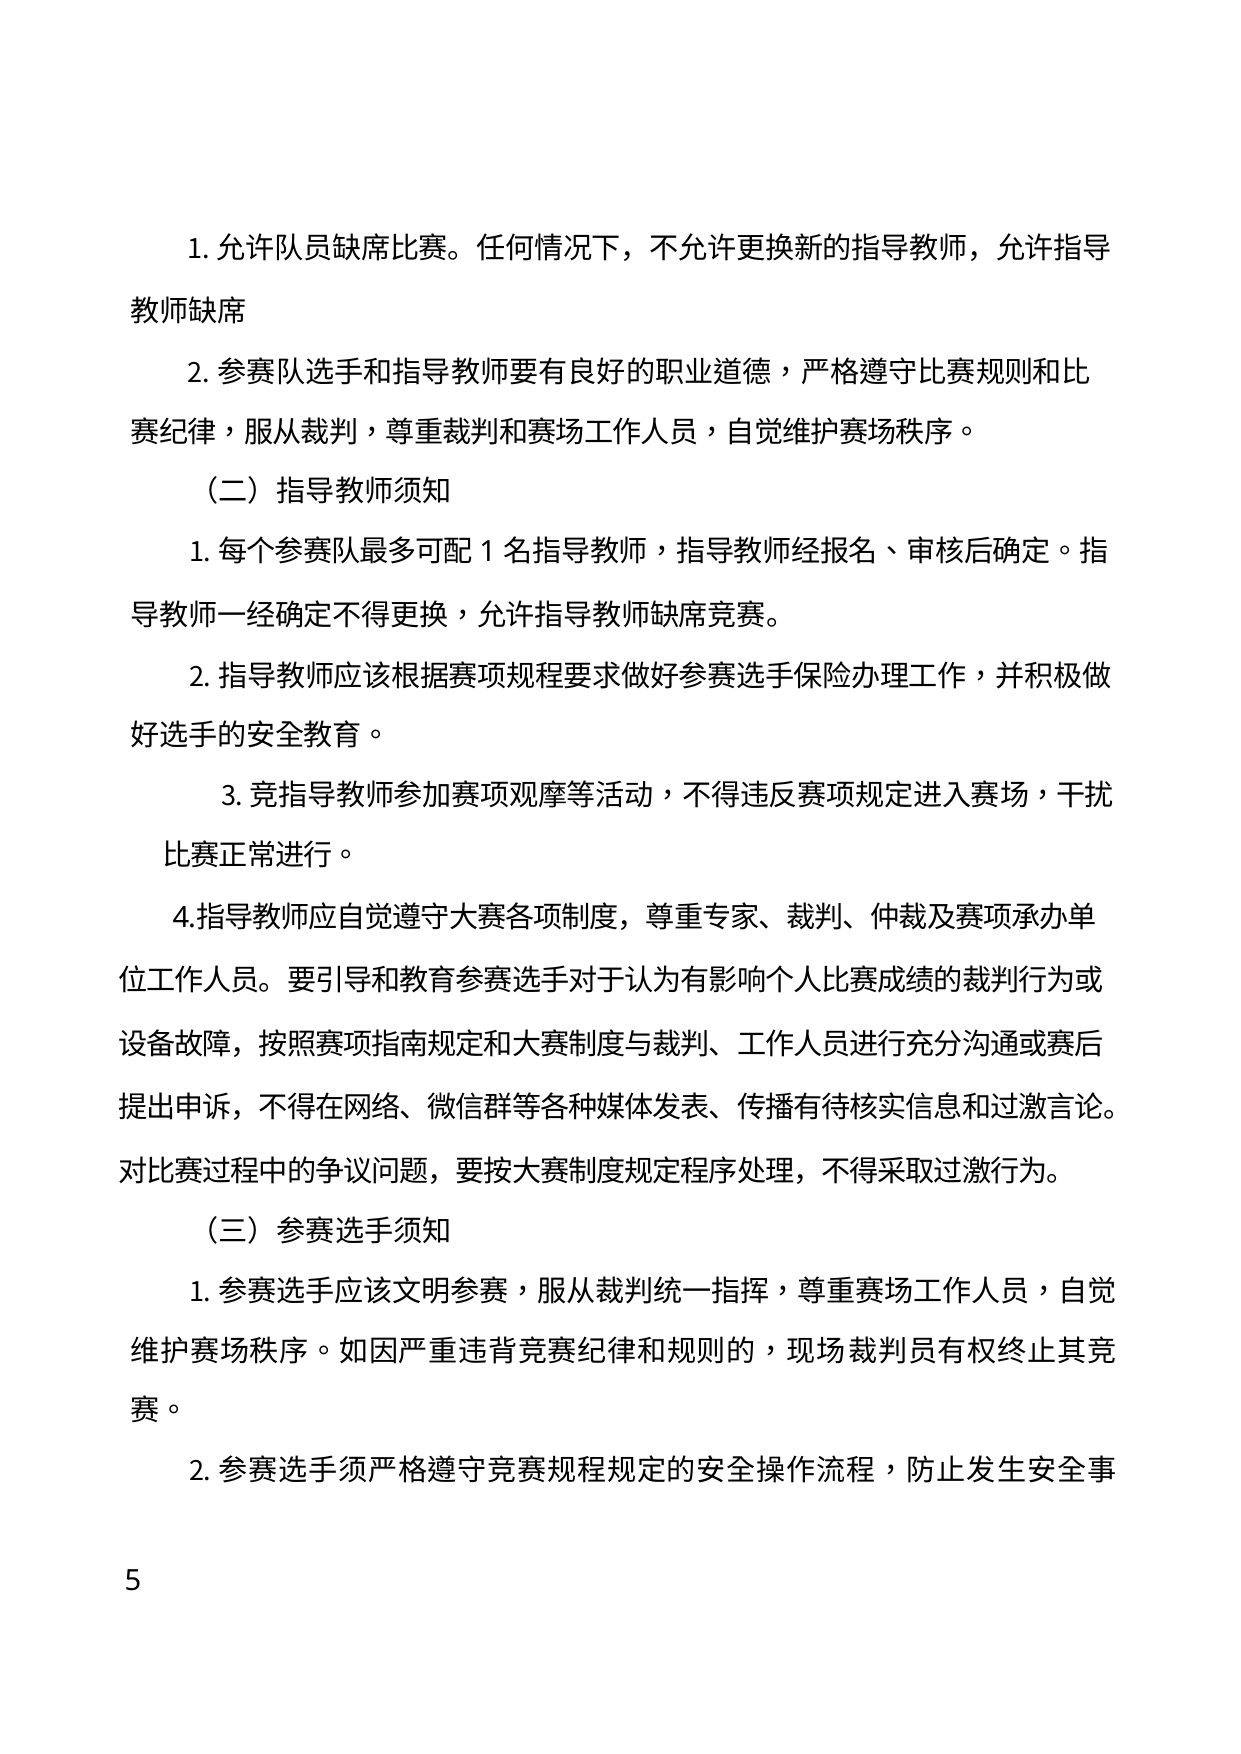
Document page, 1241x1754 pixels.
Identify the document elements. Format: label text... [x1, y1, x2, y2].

text （二）指导教师须知 [189, 471, 1122, 510]
list 参赛队选手和指导教师要有良好的职业道德，严格遵守比赛规则和比赛纪律，服从裁判，尊重裁判和赛场工作人员，自觉维护赛场秩序。 [131, 351, 1117, 451]
list 参赛选手应该文明参赛，服从裁判统一指挥，尊重赛场工作人员，自觉维护赛场秩序。如因严重违背竞赛纪律和规则的，现场裁判员有权终止其竞赛。 [131, 1270, 1117, 1429]
list 指导教师应该根据赛项规程要求做好参赛选手保险办理工作，并积极做好选手的安全教育。 [131, 655, 1117, 754]
list 竞指导教师参加赛项观摩等活动，不得违反赛项规定进入赛场，干扰比赛正常进行。 [162, 774, 1122, 873]
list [131, 1449, 1117, 1489]
list 每个参赛队最多可配 1 名指导教师，指导教师经报名、审核后确定。指导教师一经确定不得更换，允许指导教师缺席竞赛。 [131, 530, 1117, 634]
list 4.指导教师应自觉遵守大赛各项制度，尊重专家、裁判、仲裁及赛项承办单位工作人员。要引导和教育参赛选手对于认为有影响个人比赛成绩的裁判行为或设备故障，按照赛项指南规定和大赛制度与裁判、工作人员进行充分沟通或赛后提出申诉，不得在网络、微信群等各种媒体发表、传播有待核实信息和过激言论。对比赛过程中的争议问题，要按大赛制度规定程序处理，不得采取过激行为。 [118, 893, 1117, 1189]
list 允许队员缺席比赛。任何情况下，不允许更换新的指导教师，允许指导教师缺席 [131, 224, 1117, 330]
text （三）参赛选手须知 [189, 1211, 1122, 1250]
